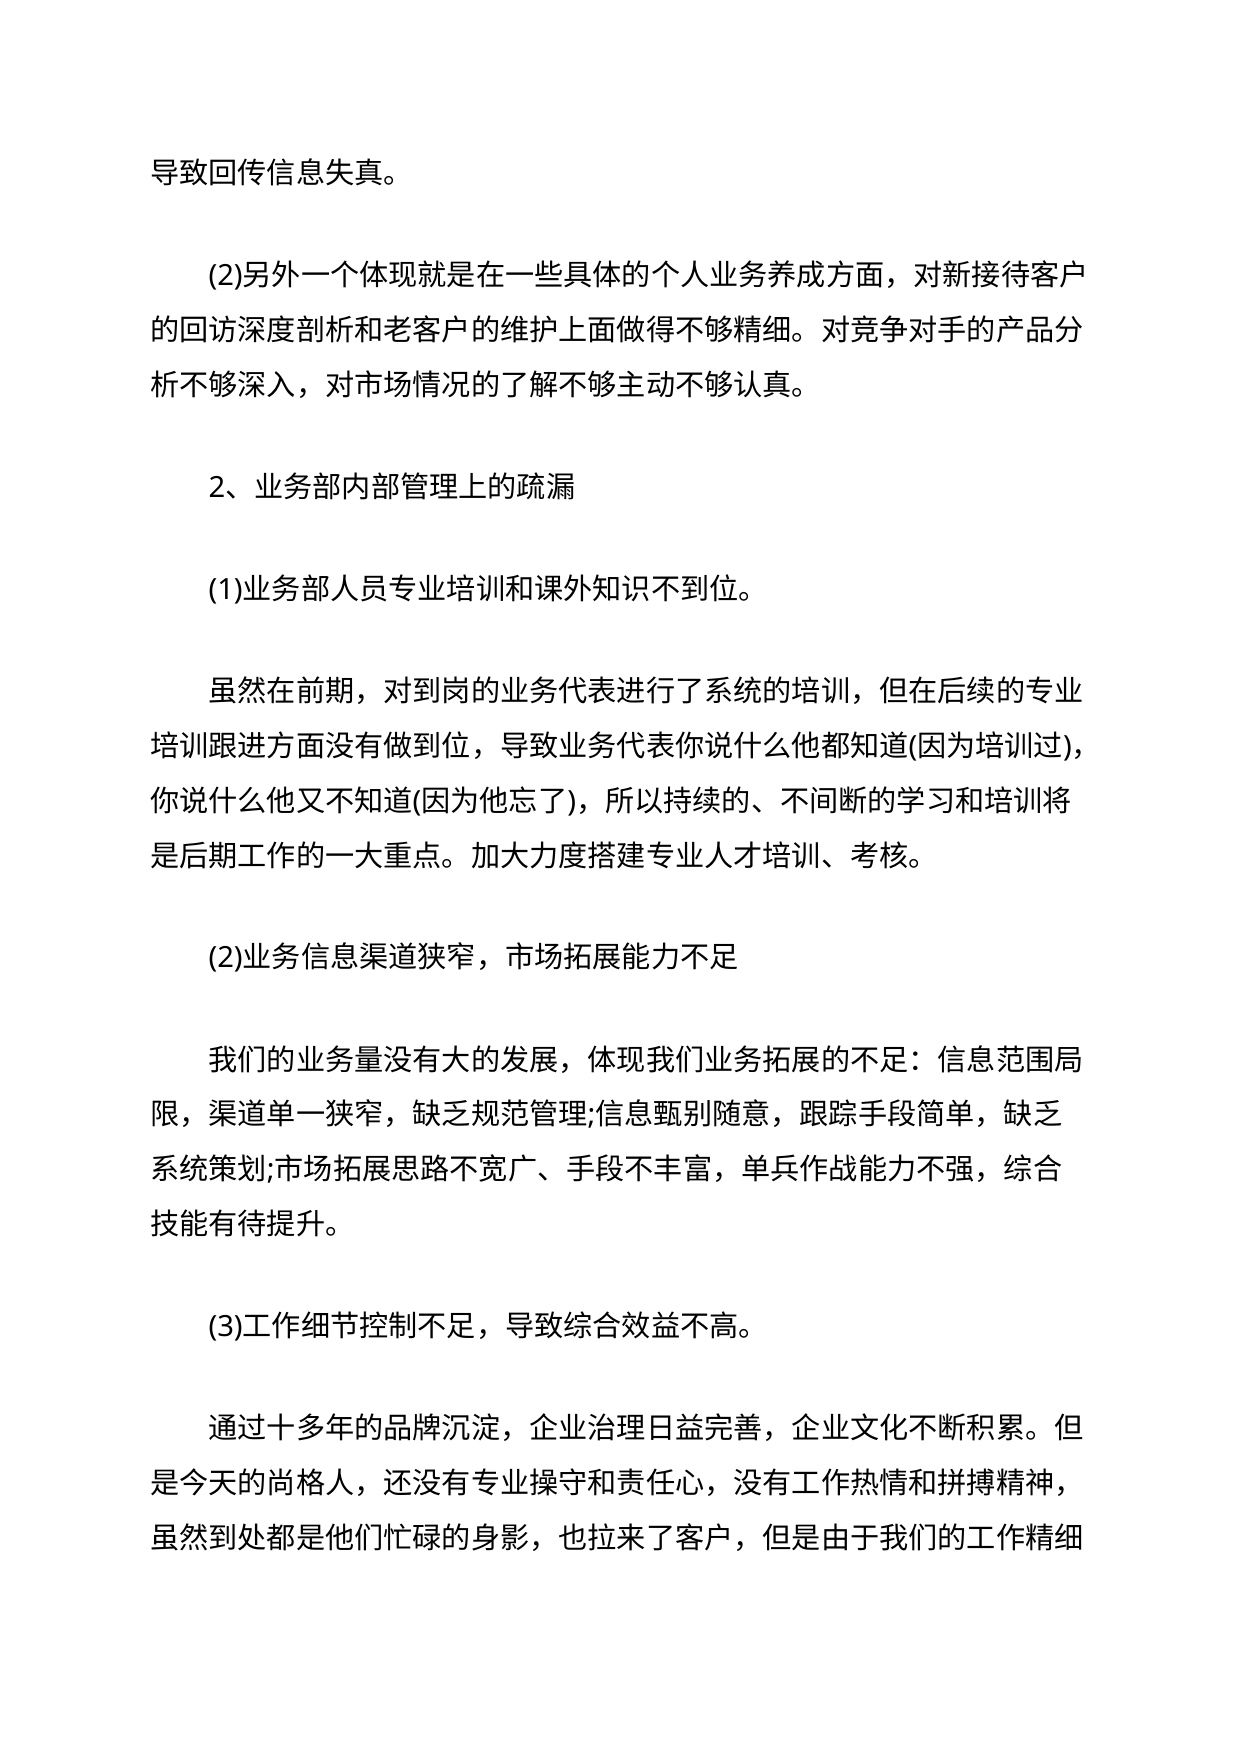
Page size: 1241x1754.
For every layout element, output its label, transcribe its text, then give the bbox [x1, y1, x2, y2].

text (2)业务信息渠道狭窄，市场拓展能力不足 [150, 934, 1090, 976]
text (2)另外一个体现就是在一些具体的个人业务养成方面，对新接待客户的回访深度剖析和老客户的维护上面做得不够精细。对竞争对手的产品分析不够深入，对市场情况的了解不够主动不够认真。 [150, 252, 1090, 404]
text 2、业务部内部管理上的疏漏 [150, 463, 1090, 506]
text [150, 150, 1090, 192]
text 我们的业务量没有大的发展，体现我们业务拓展的不足：信息范围局限，渠道单一狭窄，缺乏规范管理;信息甄别随意，跟踪手段简单，缺乏系统策划;市场拓展思路不宽广、手段不丰富，单兵作战能力不强，综合技能有待提升。 [150, 1036, 1090, 1243]
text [150, 1405, 1090, 1557]
text 虽然在前期，对到岗的业务代表进行了系统的培训，但在后续的专业培训跟进方面没有做到位，导致业务代表你说什么他都知道(因为培训过)，你说什么他又不知道(因为他忘了)，所以持续的、不间断的学习和培训将是后期工作的一大重点。加大力度搭建专业人才培训、考核。 [150, 667, 1090, 874]
text (3)工作细节控制不足，导致综合效益不高。 [150, 1303, 1090, 1345]
text (1)业务部人员专业培训和课外知识不到位。 [150, 565, 1090, 608]
